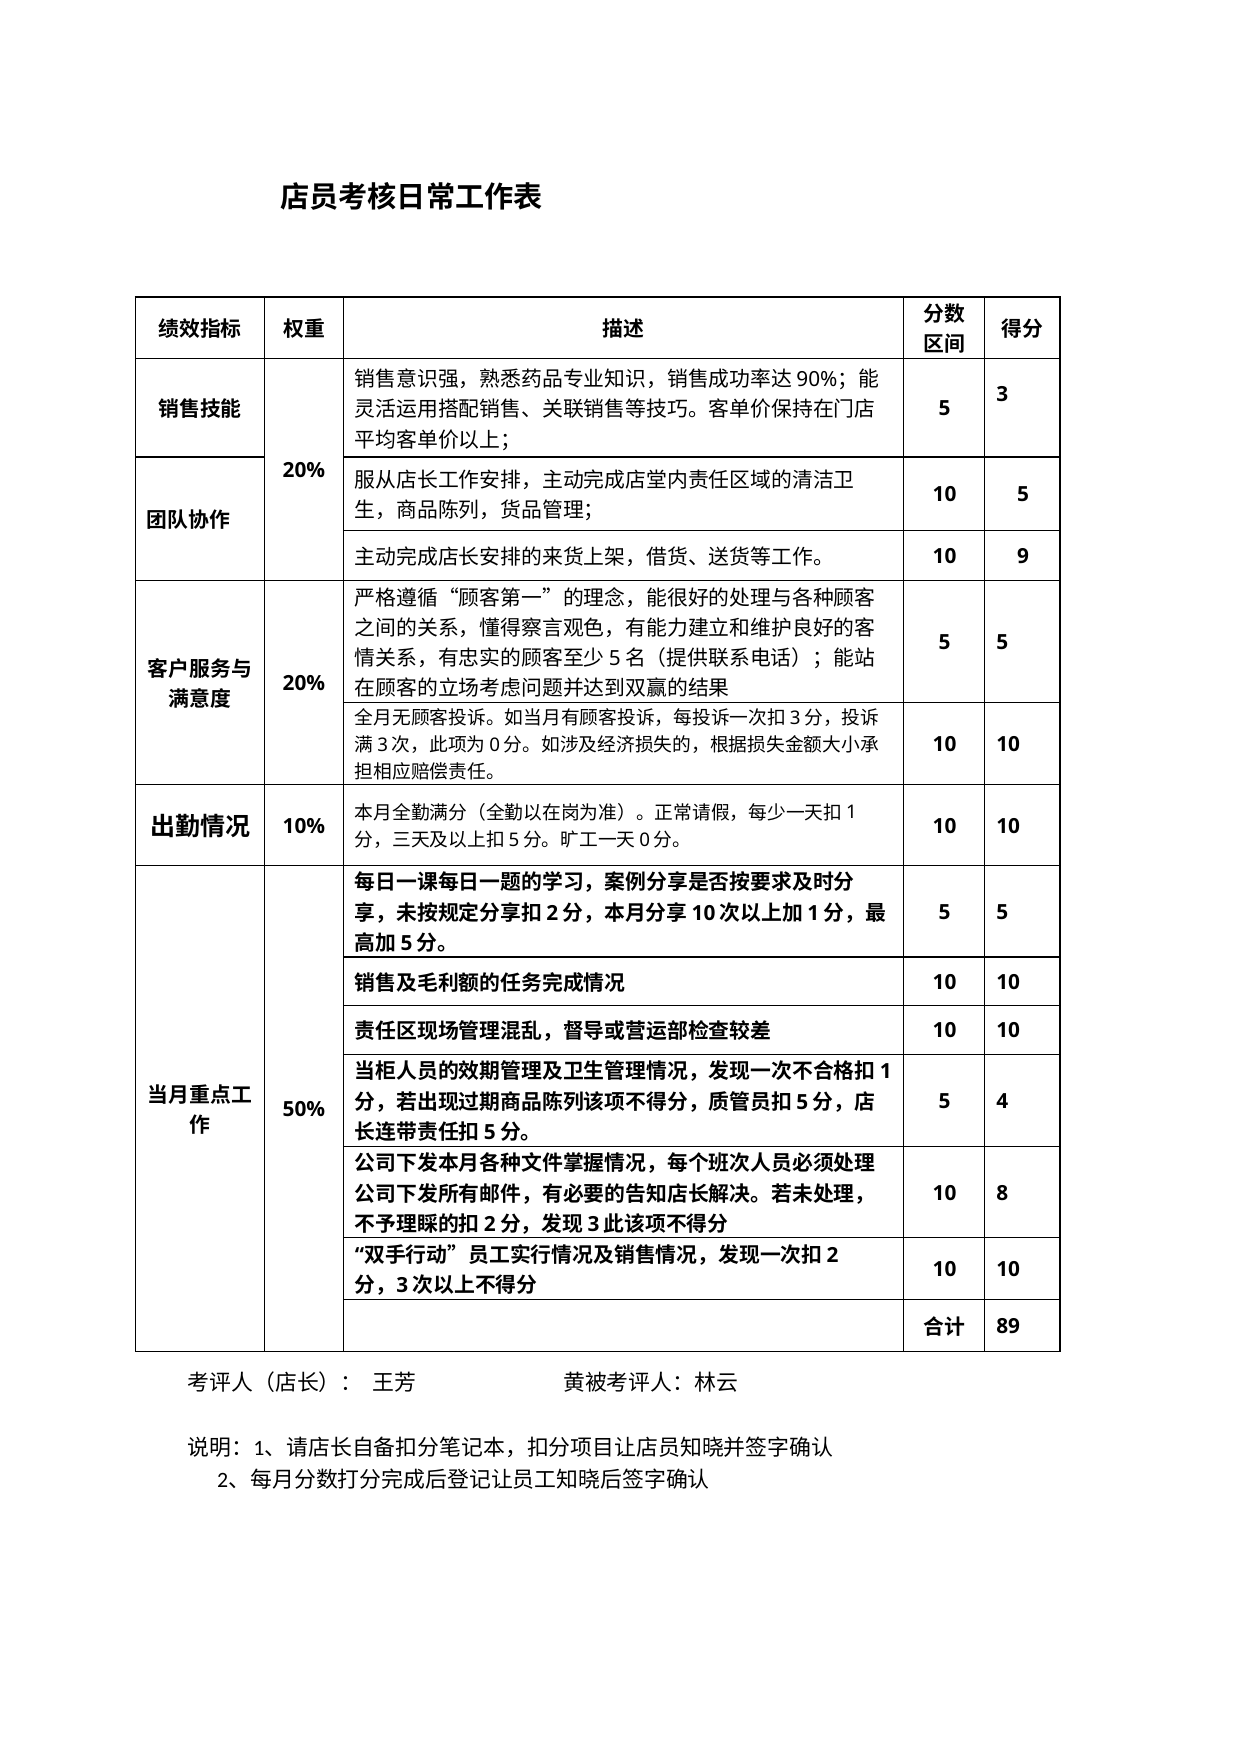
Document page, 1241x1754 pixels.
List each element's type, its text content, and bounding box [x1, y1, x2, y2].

table_cell 5 [904, 359, 984, 456]
text 说明：1、请店长自备扣分笔记本，扣分项目让店员知晓并签字确认 [187, 1429, 1053, 1462]
text 考评人（店长）： 王芳 黄被考评人：林云 [187, 1352, 1053, 1397]
table_cell 每日一课每日一题的学习，案例分享是否按要求及时分享，未按规定分享扣2分，本月分享10次以上加1分，最高加5分。 [344, 866, 903, 956]
table_cell 10 [985, 958, 1059, 1005]
table_cell 责任区现场管理混乱，督导或营运部检查较差 [344, 1006, 903, 1053]
table_cell 10 [904, 1238, 984, 1299]
table_cell 5 [904, 866, 984, 956]
table_cell 5 [904, 581, 984, 702]
table_cell 10 [904, 703, 984, 784]
table_cell 10% [265, 785, 343, 864]
table_cell 5 [985, 458, 1059, 530]
table_cell 9 [985, 531, 1059, 580]
table_cell 5 [985, 866, 1059, 956]
table_cell 销售及毛利额的任务完成情况 [344, 958, 903, 1005]
table_cell 客户服务与满意度 [136, 581, 264, 784]
table_header 绩效指标 [136, 298, 264, 358]
table_cell 公司下发本月各种文件掌握情况，每个班次人员必须处理公司下发所有邮件，有必要的告知店长解决。若未处理，不予理睬的扣2分，发现3此该项不得分 [344, 1147, 903, 1237]
table_cell 10 [904, 458, 984, 530]
table_cell 10 [985, 785, 1059, 864]
table_cell 严格遵循“顾客第一”的理念，能很好的处理与各种顾客之间的关系，懂得察言观色，有能力建立和维护良好的客情关系，有忠实的顾客至少5名（提供联系电话）；能站在顾客的立场考虑问题并达到双赢的结果 [344, 581, 903, 702]
table_cell 5 [985, 581, 1059, 702]
table_cell 20% [265, 359, 343, 580]
table_cell 10 [904, 958, 984, 1005]
table_header 权重 [265, 298, 343, 358]
table_cell 50% [265, 866, 343, 1351]
table_cell 当月重点工作 [136, 866, 264, 1351]
table_header 得分 [985, 298, 1059, 358]
table_cell 10 [985, 1006, 1059, 1053]
table_cell 3 [985, 359, 1059, 456]
table_cell 89 [985, 1300, 1059, 1351]
table_cell 主动完成店长安排的来货上架，借货、送货等工作。 [344, 531, 903, 580]
table_cell 10 [904, 785, 984, 864]
text 店员考核日常工作表 [187, 162, 1053, 227]
table_cell 团队协作 [136, 458, 264, 580]
table_cell 10 [904, 531, 984, 580]
table_cell 服从店长工作安排，主动完成店堂内责任区域的清洁卫生，商品陈列，货品管理； [344, 458, 903, 530]
table_header 分数 区间 [904, 298, 984, 358]
table_cell 10 [904, 1147, 984, 1237]
table_header 描述 [344, 298, 903, 358]
table_cell 8 [985, 1147, 1059, 1237]
table_cell 销售意识强，熟悉药品专业知识，销售成功率达90%；能灵活运用搭配销售、关联销售等技巧。客单价保持在门店平均客单价以上； [344, 359, 903, 456]
table_cell 20% [265, 581, 343, 784]
table_cell 4 [985, 1055, 1059, 1146]
table_cell 出勤情况 [136, 785, 264, 864]
table_cell 10 [985, 703, 1059, 784]
table_cell 销售技能 [136, 359, 264, 456]
table_cell 本月全勤满分（全勤以在岗为准）。正常请假，每少一天扣1分，三天及以上扣5分。旷工一天0分。 [344, 785, 903, 864]
table_cell 合计 [904, 1300, 984, 1351]
table_cell “双手行动”员工实行情况及销售情况，发现一次扣2分，3次以上不得分 [344, 1238, 903, 1299]
table_cell 当柜人员的效期管理及卫生管理情况，发现一次不合格扣1分，若出现过期商品陈列该项不得分，质管员扣5分，店长连带责任扣5分。 [344, 1055, 903, 1146]
table_cell 10 [904, 1006, 984, 1053]
text 2、每月分数打分完成后登记让员工知晓后签字确认 [187, 1462, 1053, 1494]
table_cell [344, 1300, 903, 1351]
table_cell 5 [904, 1055, 984, 1146]
table_cell 10 [985, 1238, 1059, 1299]
table_cell 全月无顾客投诉。如当月有顾客投诉，每投诉一次扣3分，投诉满3次，此项为0分。如涉及经济损失的，根据损失金额大小承担相应赔偿责任。 [344, 703, 903, 784]
